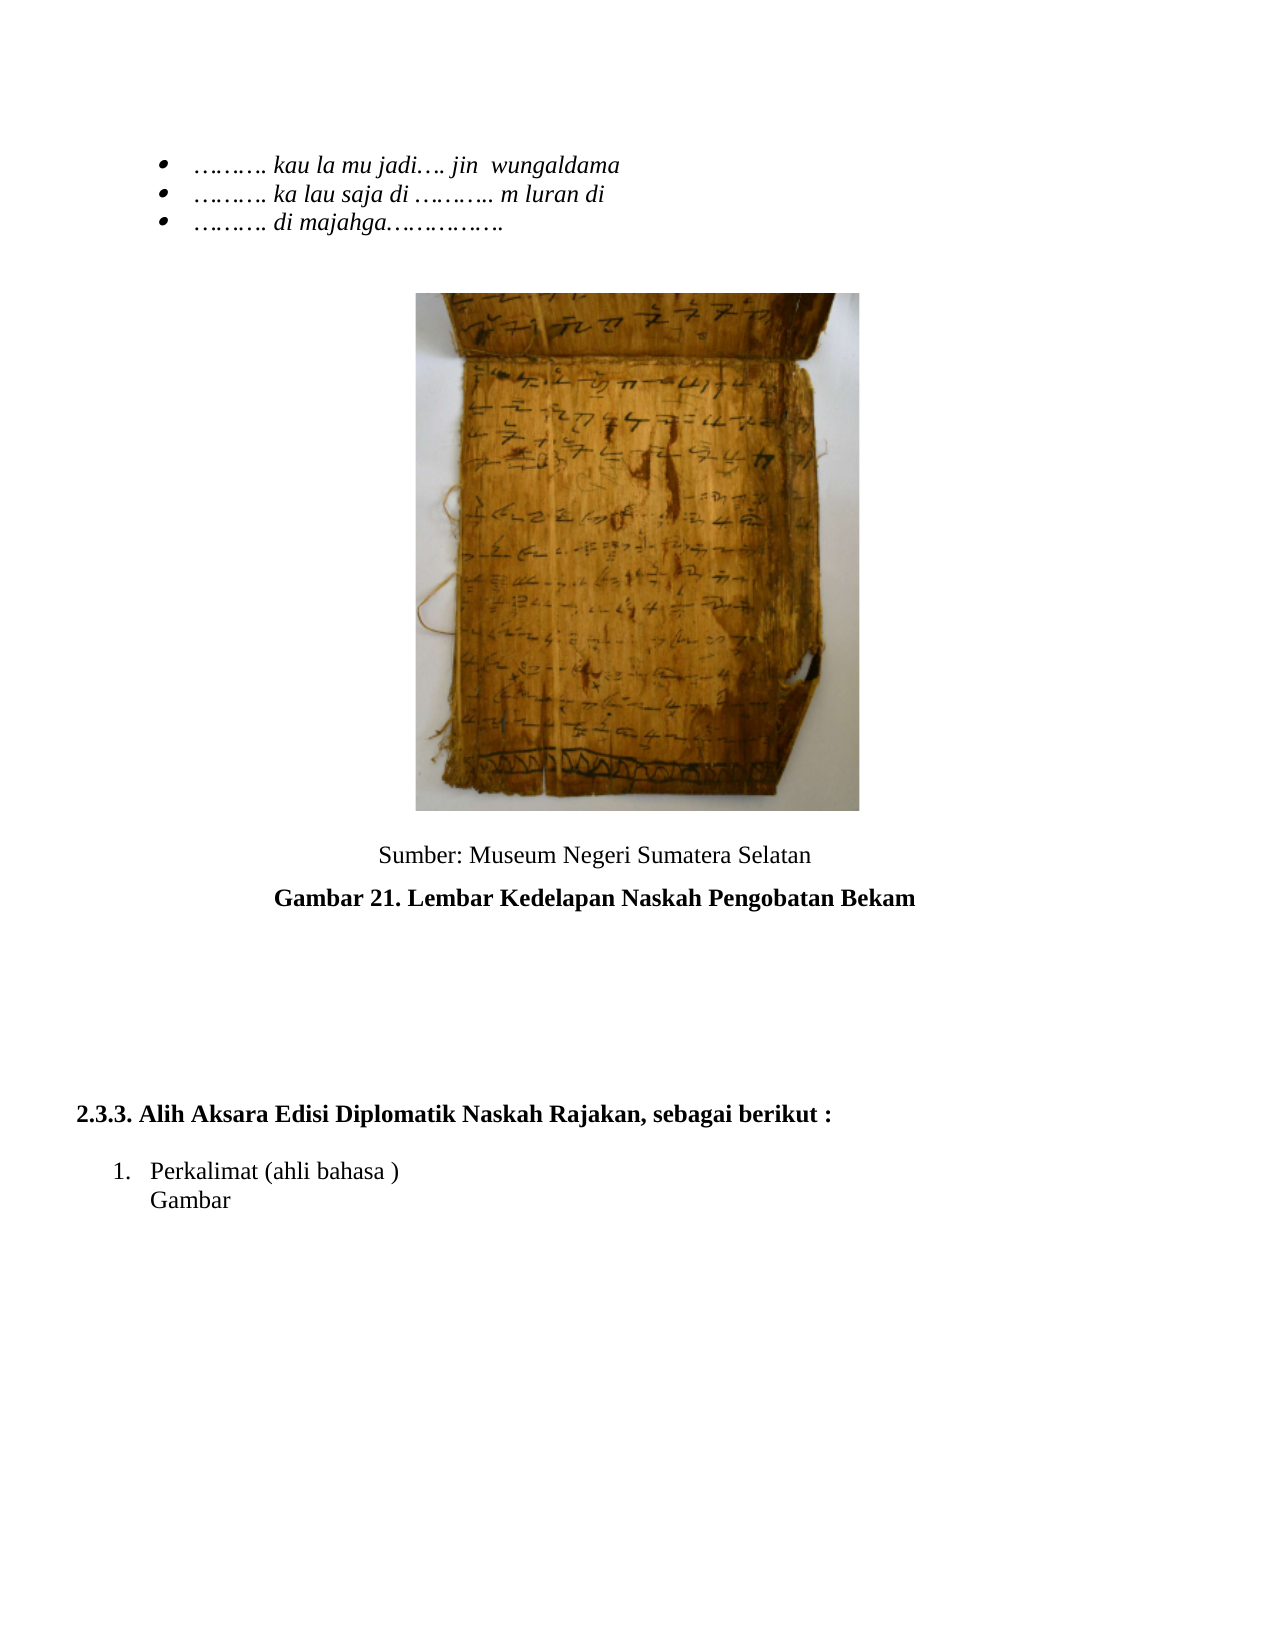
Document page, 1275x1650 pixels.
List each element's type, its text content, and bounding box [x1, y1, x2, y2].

picture [415, 293, 860, 811]
text Gambar [150, 1185, 1125, 1214]
list 2.3.3. Alih Aksara Edisi Diplomatik Naskah Rajakan, sebagai berikut : [76, 1099, 1125, 1128]
list Perkalimat (ahli bahasa ) [112, 1156, 1125, 1185]
list ………. di majahga……………. [157, 207, 1125, 236]
list Sumber: Museum Negeri Sumatera Selatan [76, 840, 1113, 868]
list ………. ka lau saja di ……….. m luran di [157, 179, 1125, 207]
list ………. kau la mu jadi…. jin wungaldama [157, 150, 1125, 179]
list Gambar 21. Lembar Kedelapan Naskah Pengobatan Bekam [76, 883, 1113, 912]
